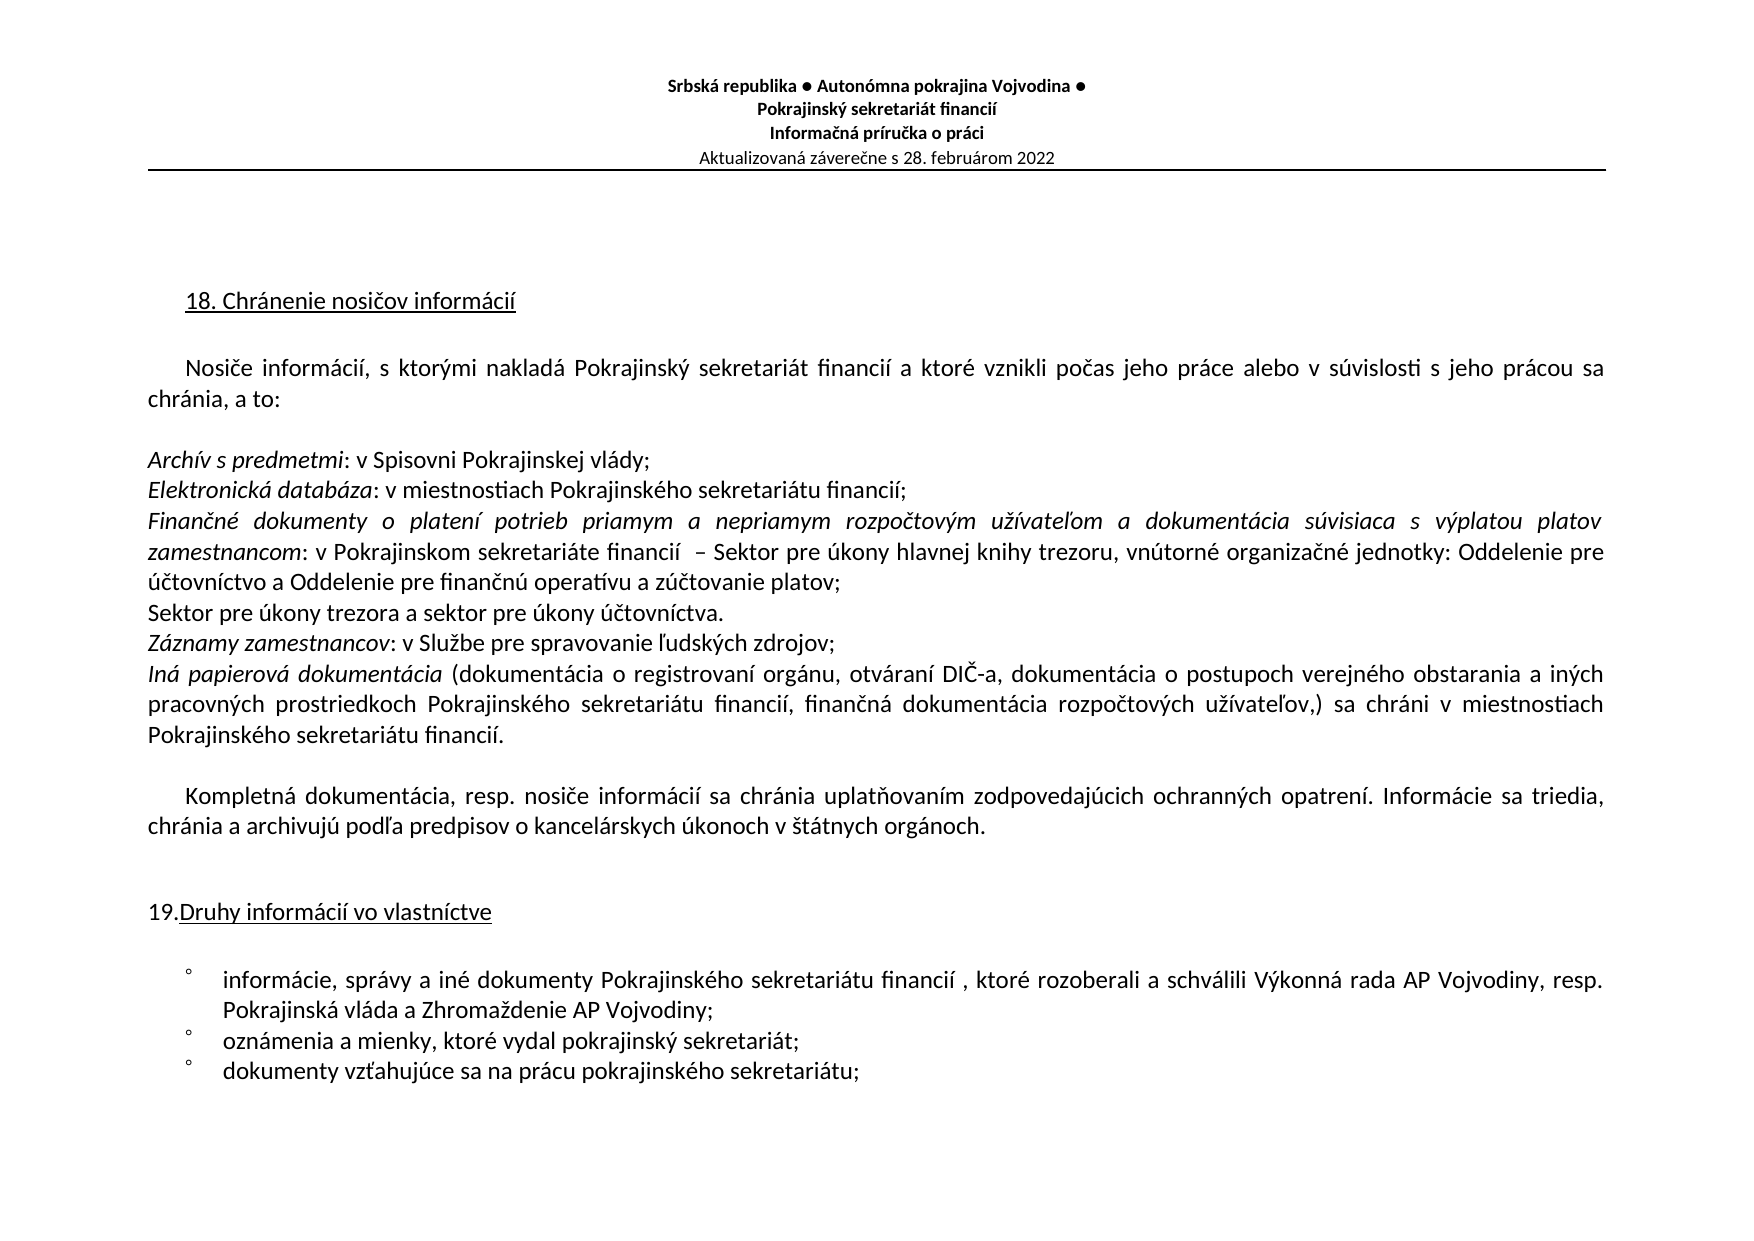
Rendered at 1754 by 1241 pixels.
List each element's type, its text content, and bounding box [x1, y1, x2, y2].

text 19.Druhy informácií vo vlastníctve [148, 896, 1606, 927]
text Iná papierová dokumentácia (dokumentácia o registrovaní orgánu, otváraní DIČ-a, dokumentácia o postupoch verejného obstarania a iných pracovných prostriedkoch Pokrajinského sekretariátu financií, finančná dokumentácia rozpočtových užívateľov,) sa chráni v miestnostiach Pokrajinského sekretariátu financií. [148, 658, 1606, 749]
list informácie, správy a iné dokumenty Pokrajinského sekretariátu financií , ktoré rozoberali a schválili Výkonná rada AP Vojvodiny, resp. Pokrajinská vláda a Zhromaždenie AP Vojvodiny; [185, 964, 1606, 1025]
text Archív s predmetmi: v Spisovni Pokrajinskej vlády; [148, 444, 1606, 475]
text Elektronická databáza: v miestnostiach Pokrajinského sekretariátu financií; [148, 475, 1606, 505]
text Nosiče informácií, s ktorými nakladá Pokrajinský sekretariát financií a ktoré vznikli počas jeho práce alebo v súvislosti s jeho prácou sa chránia, a to: [148, 353, 1606, 414]
text Sektor pre úkony trezora a sektor pre úkony účtovníctva. [148, 597, 1606, 627]
text Záznamy zamestnancov: v Službe pre spravovanie ľudských zdrojov; [148, 627, 1606, 658]
text Finančné dokumenty o platení potrieb priamym a nepriamym rozpočtovým užívateľom a dokumentácia súvisiaca s výplatou platov zamestnancom: v Pokrajinskom sekretariáte financií – Sektor pre úkony hlavnej knihy trezoru, vnútorné organizačné jednotky: Oddelenie pre účtovníctvo a Oddelenie pre finančnú operatívu a zúčtovanie platov; [148, 505, 1606, 597]
text Kompletná dokumentácia, resp. nosiče informácií sa chránia uplatňovaním zodpovedajúcich ochranných opatrení. Informácie sa triedia, chránia a archivujú podľa predpisov o kancelárskych úkonoch v štátnych orgánoch. [148, 780, 1606, 841]
text 18. Chránenie nosičov informácií [185, 285, 1606, 316]
list dokumenty vzťahujúce sa na prácu pokrajinského sekretariátu; [185, 1055, 1606, 1086]
list oznámenia a mienky, ktoré vydal pokrajinský sekretariát; [185, 1025, 1606, 1055]
